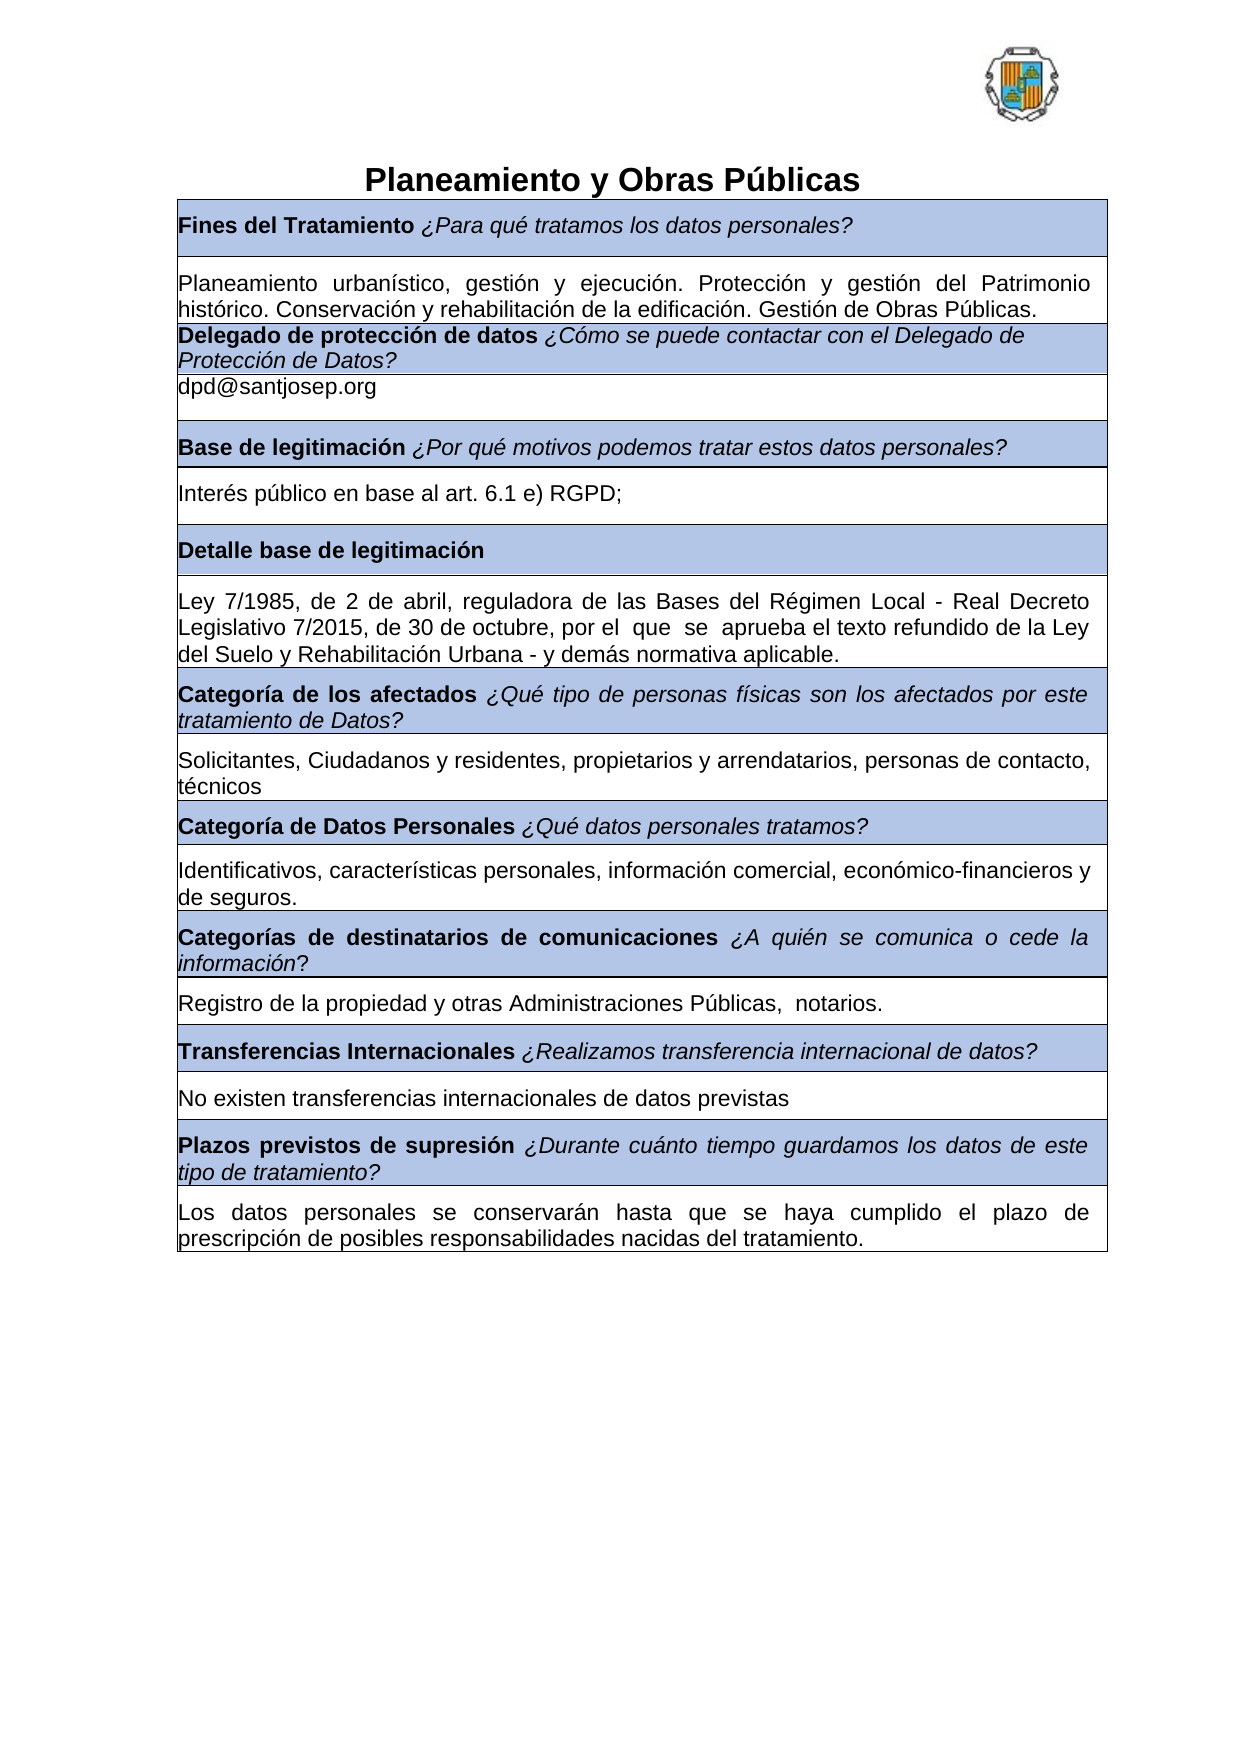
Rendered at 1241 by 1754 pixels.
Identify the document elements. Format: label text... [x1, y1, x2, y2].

table_cell Delegado de protección de datos ¿Cómo se puede contactar con el Delegado de Protección de Datos? [178, 324, 1107, 373]
table_header Fines del Tratamiento ¿Para qué tratamos los datos personales? [178, 200, 1107, 256]
table_cell Transferencias Internacionales ¿Realizamos transferencia internacional de datos? [178, 1025, 1107, 1071]
table_cell Planeamiento urbanístico, gestión y ejecución. Protección y gestión del Patrimonio histórico. Conservación y rehabilitación de la edificación. Gestión de Obras Públicas. [178, 257, 1107, 322]
table_cell Plazos previstos de supresión ¿Durante cuánto tiempo guardamos los datos de este tipo de tratamiento? [178, 1120, 1107, 1185]
table_cell Registro de la propiedad y otras Administraciones Públicas, notarios. [178, 978, 1107, 1024]
table_cell Detalle base de legitimación [178, 525, 1107, 574]
table_cell Identificativos, características personales, información comercial, económico-financieros y de seguros. [178, 845, 1107, 910]
text Planeamiento y Obras Públicas [177, 160, 1048, 198]
table_cell Ley 7/1985, de 2 de abril, reguladora de las Bases del Régimen Local - Real Decreto Legislativo 7/2015, de 30 de octubre, por el que se aprueba el texto refundido de la Ley del Suelo y Rehabilitación Urbana - y demás normativa aplicable. [178, 576, 1107, 667]
table_cell Los datos personales se conservarán hasta que se haya cumplido el plazo de prescripción de posibles responsabilidades nacidas del tratamiento. [178, 1186, 1107, 1251]
picture [979, 41, 1064, 128]
table_cell No existen transferencias internacionales de datos previstas [178, 1072, 1107, 1119]
table_cell dpd@santjosep.org [178, 375, 1107, 420]
table_cell Categorías de destinatarios de comunicaciones ¿A quién se comunica o cede la información? [178, 911, 1107, 976]
table_cell Categoría de Datos Personales ¿Qué datos personales tratamos? [178, 801, 1107, 844]
table_cell Base de legitimación ¿Por qué motivos podemos tratar estos datos personales? [178, 421, 1107, 466]
table_cell Interés público en base al art. 6.1 e) RGPD; [178, 468, 1107, 523]
table_cell Solicitantes, Ciudadanos y residentes, propietarios y arrendatarios, personas de contacto, técnicos [178, 734, 1107, 799]
table_cell Categoría de los afectados ¿Qué tipo de personas físicas son los afectados por este tratamiento de Datos? [178, 668, 1107, 733]
